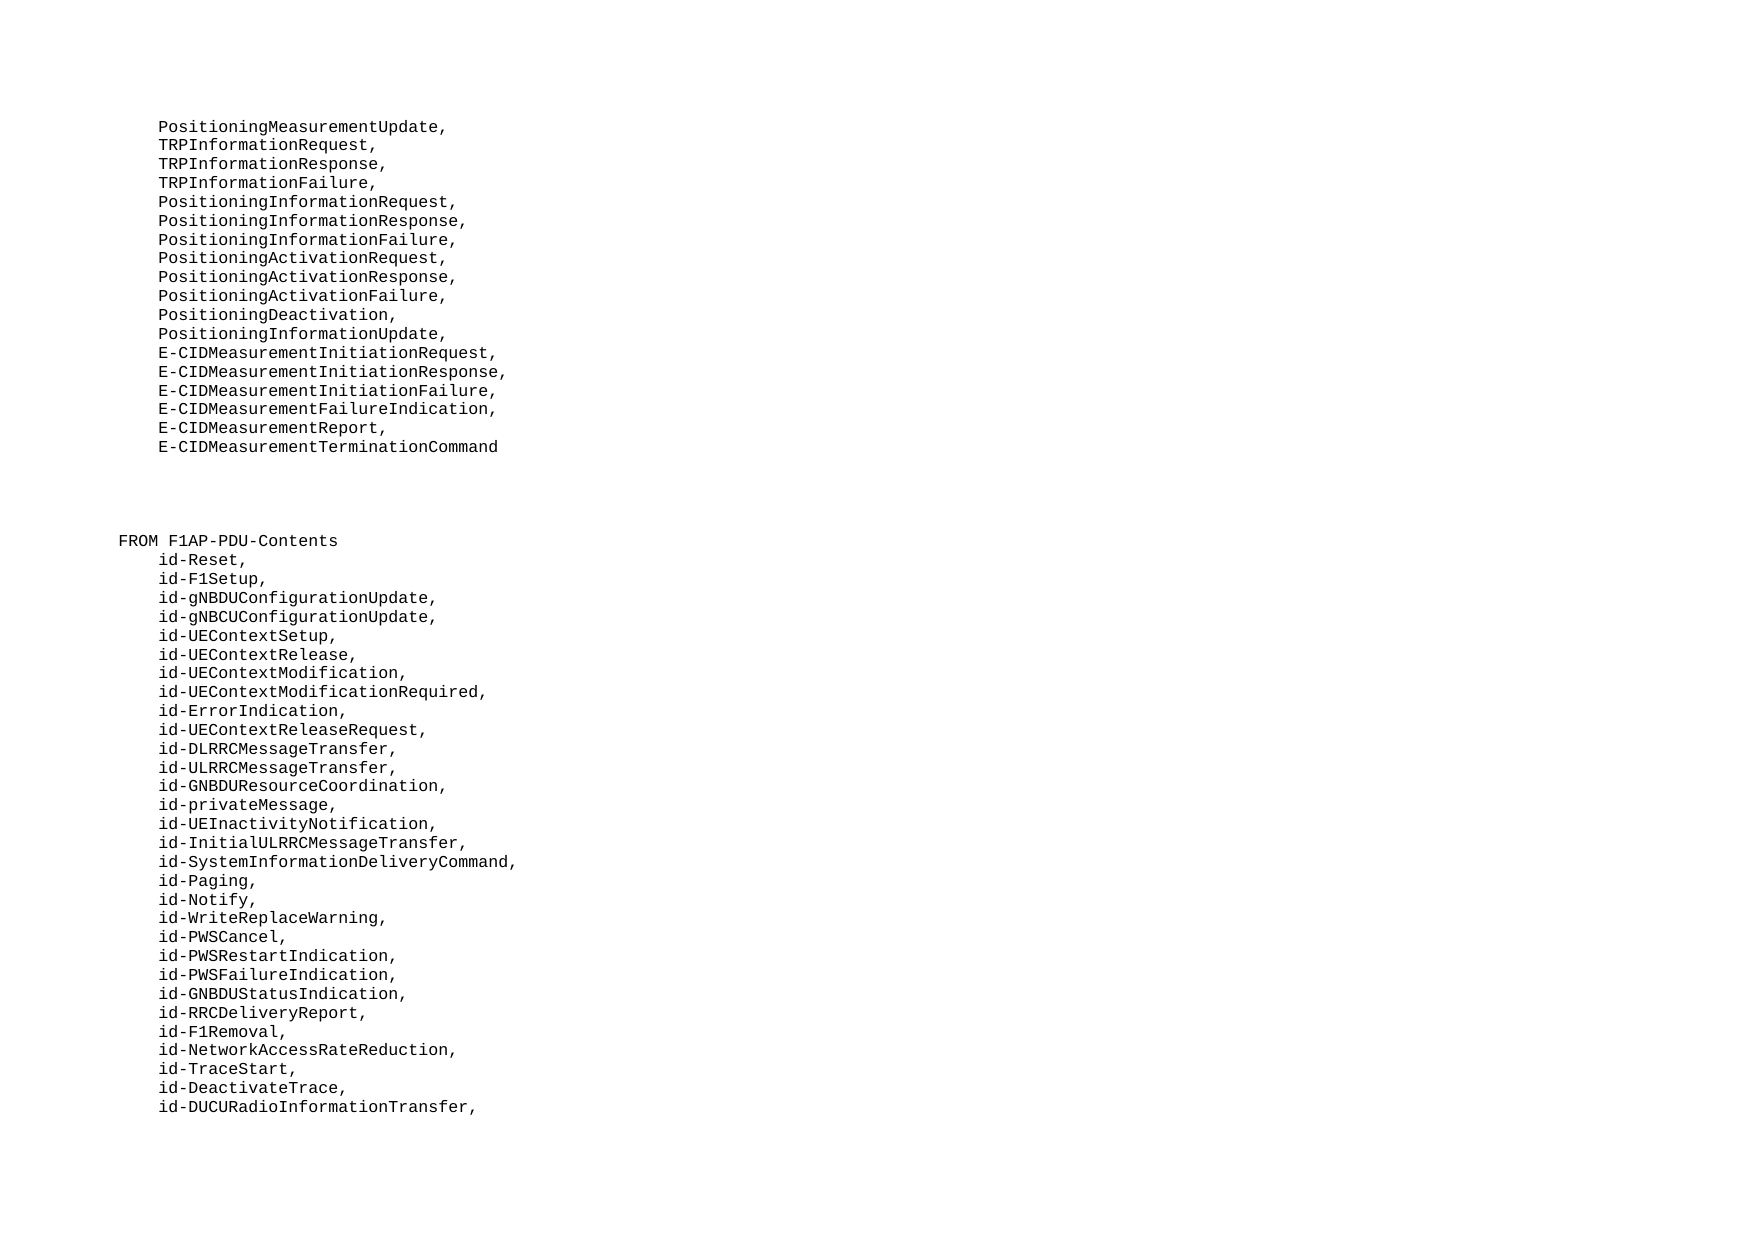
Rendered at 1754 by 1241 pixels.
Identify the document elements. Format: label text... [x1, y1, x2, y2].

text id-UEContextModificationRequired, [118, 684, 1606, 703]
text id-PWSRestartIndication, [118, 948, 1606, 967]
text id-SystemInformationDeliveryCommand, [118, 853, 1606, 872]
text id-ULRRCMessageTransfer, [118, 759, 1606, 778]
text id-UEContextReleaseRequest, [118, 721, 1606, 740]
text id-InitialULRRCMessageTransfer, [118, 834, 1606, 853]
text id-GNBDUResourceCoordination, [118, 778, 1606, 797]
text id-F1Removal, [118, 1023, 1606, 1042]
text id-ErrorIndication, [118, 703, 1606, 721]
text id-Notify, [118, 891, 1606, 910]
text id-DUCURadioInformationTransfer, [118, 1098, 1606, 1117]
text id-Paging, [118, 872, 1606, 891]
text id-UEContextRelease, [118, 646, 1606, 665]
text id-DLRRCMessageTransfer, [118, 740, 1606, 759]
text id-UEInactivityNotification, [118, 816, 1606, 834]
text id-gNBDUConfigurationUpdate, [118, 589, 1606, 608]
text id-WriteReplaceWarning, [118, 910, 1606, 929]
text id-UEContextModification, [118, 665, 1606, 684]
text id-Reset, [118, 552, 1606, 571]
text id-gNBCUConfigurationUpdate, [118, 608, 1606, 627]
text id-F1Setup, [118, 571, 1606, 589]
text id-TraceStart, [118, 1061, 1606, 1080]
text id-GNBDUStatusIndication, [118, 985, 1606, 1004]
text id-PWSCancel, [118, 929, 1606, 948]
text id-privateMessage, [118, 797, 1606, 816]
text id-DeactivateTrace, [118, 1080, 1606, 1098]
text id-UEContextSetup, [118, 627, 1606, 646]
text id-NetworkAccessRateReduction, [118, 1042, 1606, 1061]
text id-RRCDeliveryReport, [118, 1004, 1606, 1023]
text FROM F1AP-PDU-Contents [118, 533, 1606, 552]
text id-PWSFailureIndication, [118, 967, 1606, 985]
